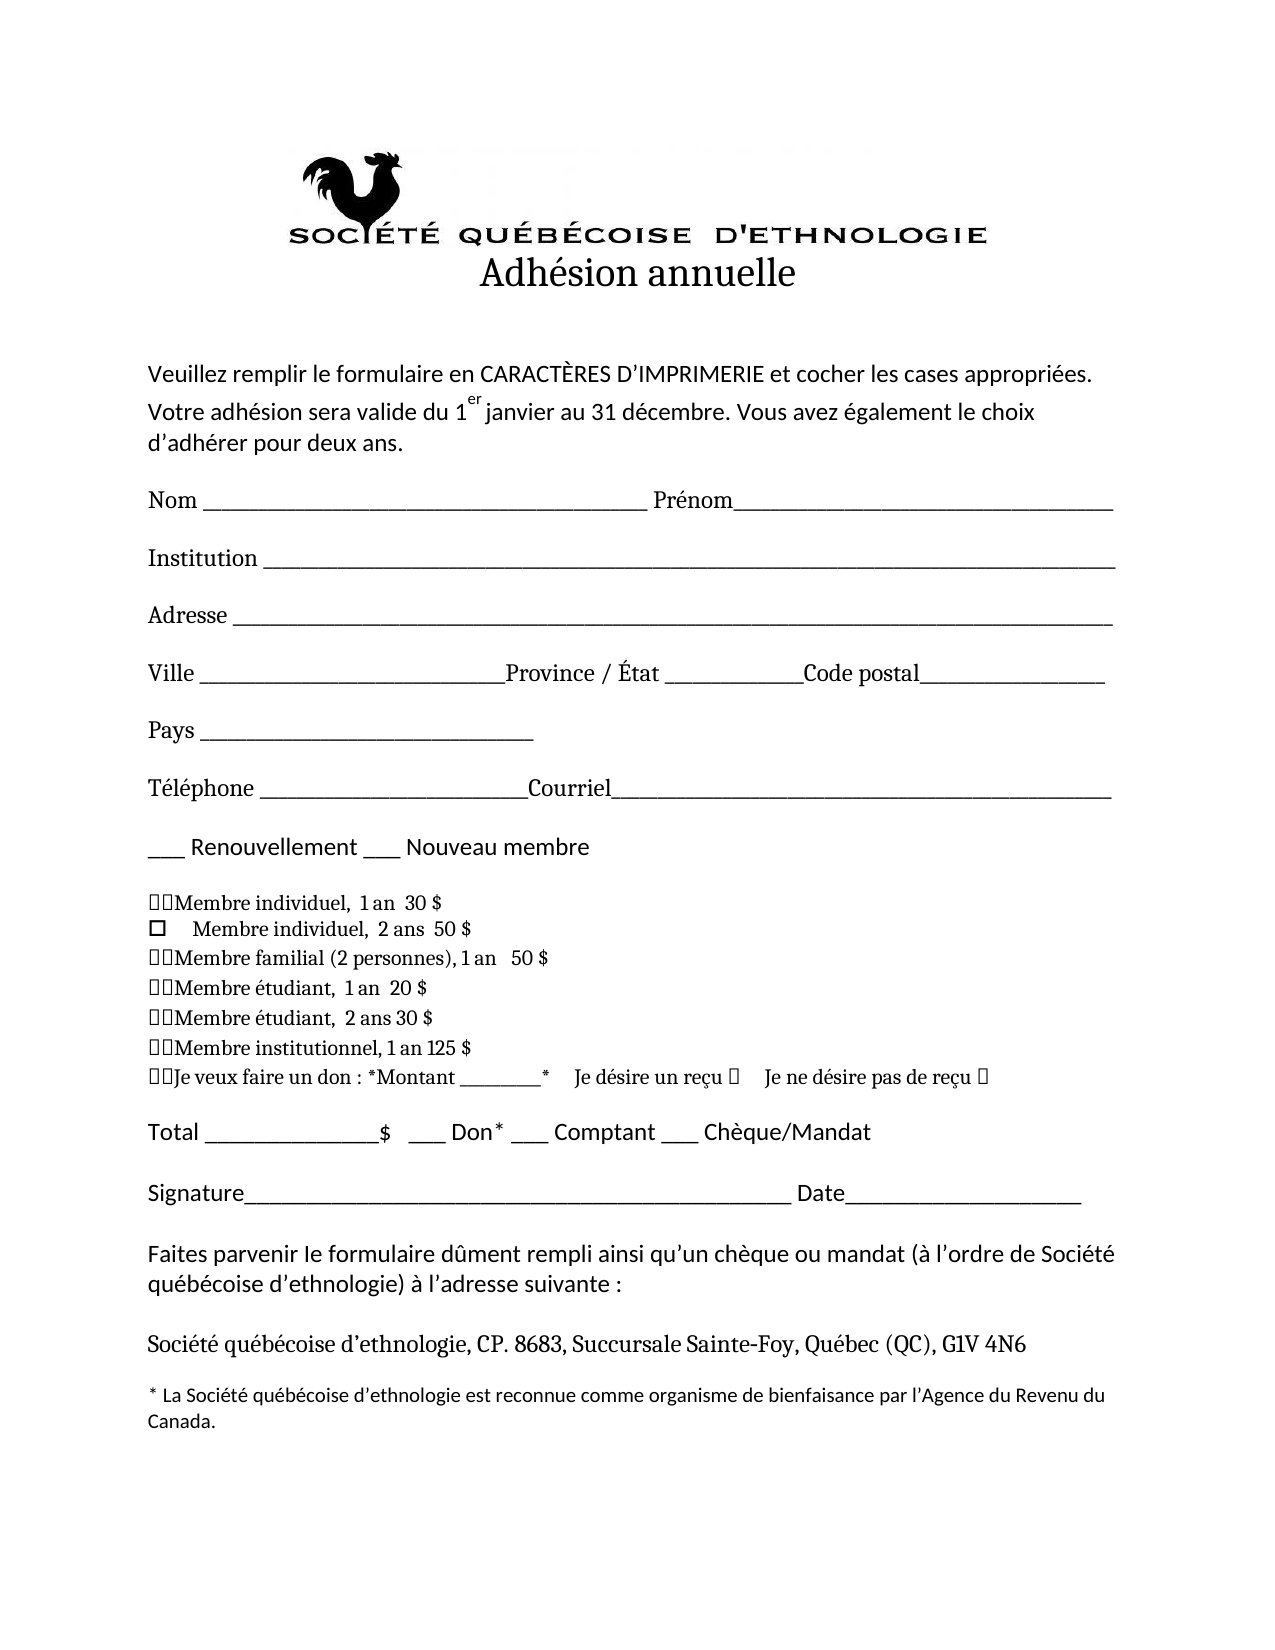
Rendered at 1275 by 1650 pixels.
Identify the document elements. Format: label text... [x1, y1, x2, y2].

text Veuillez remplir le formulaire en CARACTÈRES D’IMPRIMERIE et cocher les cases appropriées. Votre adhésion sera valide du 1er janvier au 31 décembre. Vous avez également le choix d’adhérer pour deux ans. [148, 358, 1127, 458]
picture [286, 147, 989, 249]
text ___ Renouvellement ___ Nouveau membre [148, 831, 1127, 862]
text Membre étudiant, 1 an 20 $ [148, 972, 1127, 1002]
text Ville _________________________________Province / État _______________Code postal____________________ [148, 659, 1127, 688]
list Membre individuel, 2 ans 50 $ [148, 917, 1127, 942]
text Institution ____________________________________________________________________________________________ [148, 544, 1127, 573]
text Membre étudiant, 2 ans 30 $ [148, 1002, 1127, 1031]
text Total ______________$ ___ Don* ___ Comptant ___ Chèque/Mandat [148, 1116, 1127, 1147]
text Adhésion annuelle [148, 249, 1127, 297]
text Membre individuel, 1 an 30 $ [148, 887, 1127, 917]
text Membre familial (2 personnes), 1 an 50 $ [148, 942, 1127, 972]
text Je veux faire un don : *Montant __________* Je désire un reçu  Je ne désire pas de reçu  [148, 1061, 1127, 1091]
text Pays ____________________________________ [148, 716, 1127, 745]
text Adresse _______________________________________________________________________________________________ [148, 601, 1127, 630]
text Téléphone _____________________________Courriel______________________________________________________ [148, 774, 1127, 803]
text Société québécoise d’ethnologie, CP. 8683, Succursale Sainte‐Foy, Québec (QC), G1V 4N6 [148, 1330, 1127, 1358]
text * La Société québécoise d’ethnologie est reconnue comme organisme de bienfaisance par l’Agence du Revenu du Canada. [148, 1382, 1127, 1433]
text Faites parvenir Ie formulaire dûment rempli ainsi qu’un chèque ou mandat (à l’ordre de Société québécoise d’ethnologie) à l’adresse suivante : [148, 1238, 1127, 1299]
text Membre institutionnel, 1 an 125 $ [148, 1031, 1127, 1061]
text Nom ________________________________________________ Prénom_________________________________________ [148, 486, 1127, 515]
text Signature____________________________________________ Date___________________ [148, 1177, 1127, 1208]
